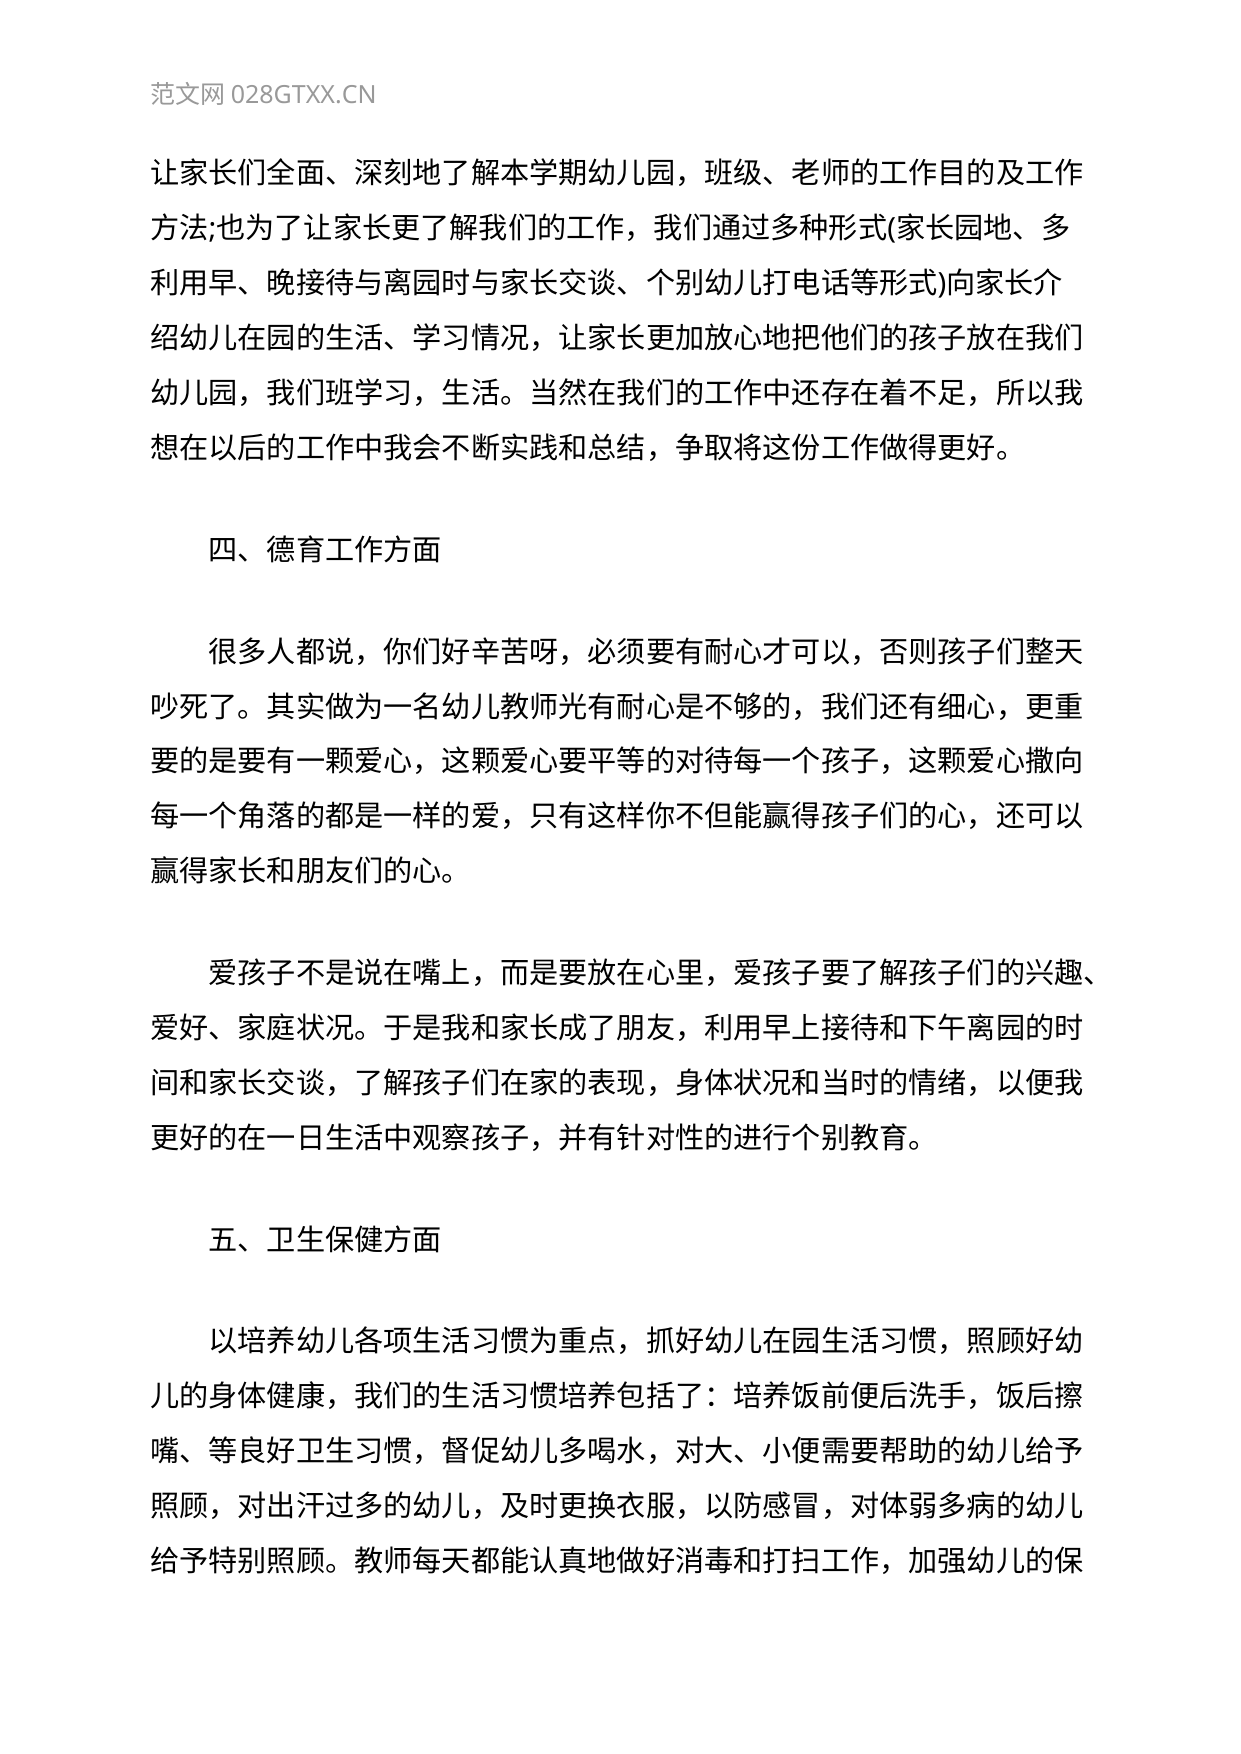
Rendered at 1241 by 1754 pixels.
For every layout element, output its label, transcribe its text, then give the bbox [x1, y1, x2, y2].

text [150, 150, 1090, 467]
text 爱孩子不是说在嘴上，而是要放在心里，爱孩子要了解孩子们的兴趣、爱好、家庭状况。于是我和家长成了朋友，利用早上接待和下午离园的时间和家长交谈，了解孩子们在家的表现，身体状况和当时的情绪，以便我更好的在一日生活中观察孩子，并有针对性的进行个别教育。 [150, 949, 1090, 1157]
text 很多人都说，你们好辛苦呀，必须要有耐心才可以，否则孩子们整天吵死了。其实做为一名幼儿教师光有耐心是不够的，我们还有细心，更重要的是要有一颗爱心，这颗爱心要平等的对待每一个孩子，这颗爱心撒向每一个角落的都是一样的爱，只有这样你不但能赢得孩子们的心，还可以赢得家长和朋友们的心。 [150, 628, 1090, 890]
text 四、德育工作方面 [150, 526, 1090, 569]
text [150, 1318, 1090, 1580]
text 五、卫生保健方面 [150, 1216, 1090, 1258]
